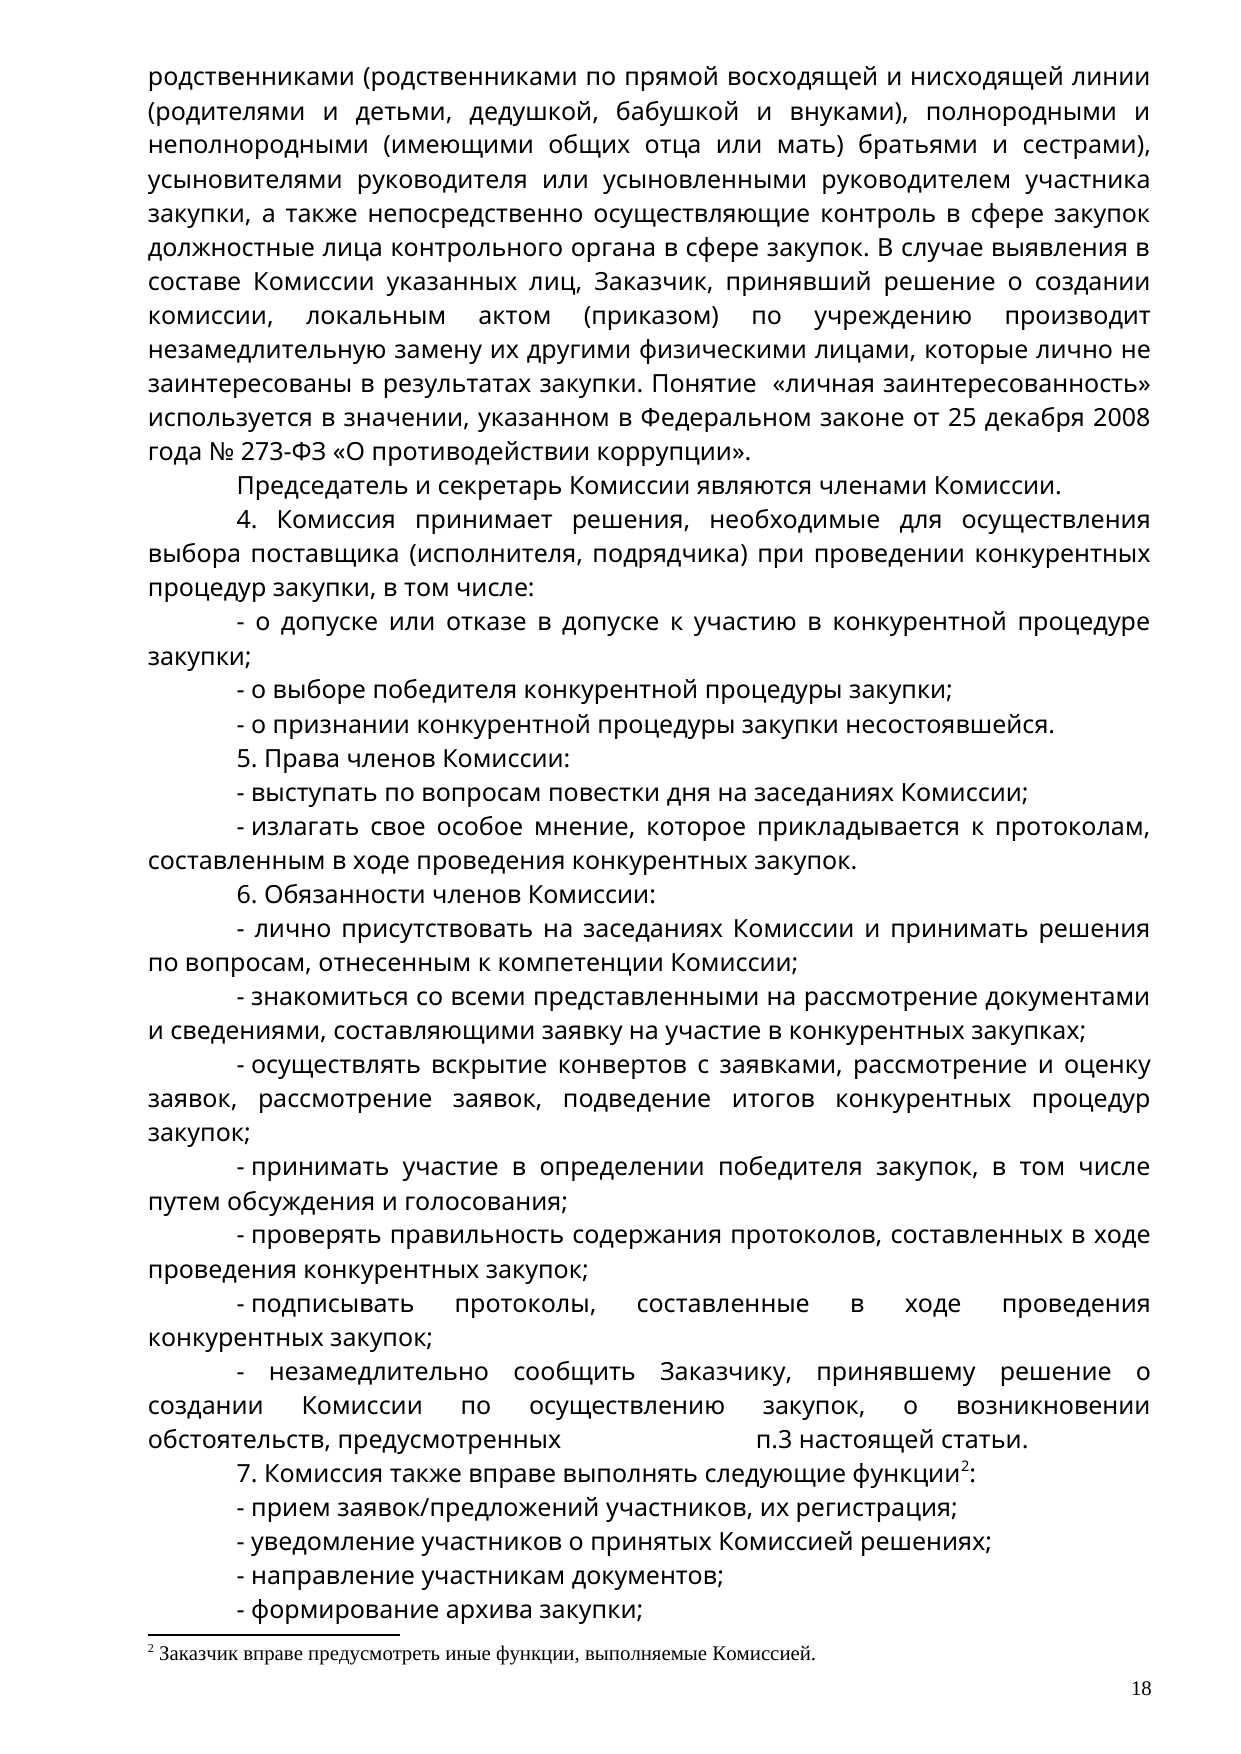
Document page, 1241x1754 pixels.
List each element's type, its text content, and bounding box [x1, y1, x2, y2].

text - незамедлительно сообщить Заказчику, принявшему решение о создании Комиссии по осуществлению закупок, о возникновении обстоятельств, предусмотренных п.3 настоящей статьи. [148, 1353, 1152, 1456]
text - направление участникам документов; [148, 1558, 1152, 1592]
text - лично присутствовать на заседаниях Комиссии и принимать решения по вопросам, отнесенным к компетенции Комиссии; [148, 911, 1152, 979]
text - о признании конкурентной процедуры закупки несостоявшейся. [148, 706, 1152, 740]
text - выступать по вопросам повестки дня на заседаниях Комиссии; [148, 774, 1152, 808]
text - прием заявок/предложений участников, их регистрация; [148, 1490, 1152, 1524]
text 5. Права членов Комиссии: [148, 740, 1152, 774]
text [148, 59, 1152, 468]
text - осуществлять вскрытие конвертов с заявками, рассмотрение и оценку заявок, рассмотрение заявок, подведение итогов конкурентных процедур закупок; [148, 1047, 1152, 1149]
text 6. Обязанности членов Комиссии: [148, 877, 1152, 911]
text - о допуске или отказе в допуске к участию в конкурентной процедуре закупки; [148, 604, 1152, 672]
text Председатель и секретарь Комиссии являются членами Комиссии. [148, 468, 1152, 502]
text - о выборе победителя конкурентной процедуры закупки; [148, 672, 1152, 706]
text - уведомление участников о принятых Комиссией решениях; [148, 1524, 1152, 1558]
text - формирование архива закупки; [148, 1592, 1152, 1626]
text - знакомиться со всеми представленными на рассмотрение документами и сведениями, составляющими заявку на участие в конкурентных закупках; [148, 979, 1152, 1047]
text 4. Комиссия принимает решения, необходимые для осуществления выбора поставщика (исполнителя, подрядчика) при проведении конкурентных процедур закупки, в том числе: [148, 502, 1152, 604]
text - проверять правильность содержания протоколов, составленных в ходе проведения конкурентных закупок; [148, 1217, 1152, 1285]
text - подписывать протоколы, составленные в ходе проведения конкурентных закупок; [148, 1285, 1152, 1353]
text 7. Комиссия также вправе выполнять следующие функции: [148, 1456, 1152, 1490]
text - принимать участие в определении победителя закупок, в том числе путем обсуждения и голосования; [148, 1149, 1152, 1217]
text - излагать свое особое мнение, которое прикладывается к протоколам, составленным в ходе проведения конкурентных закупок. [148, 808, 1152, 877]
